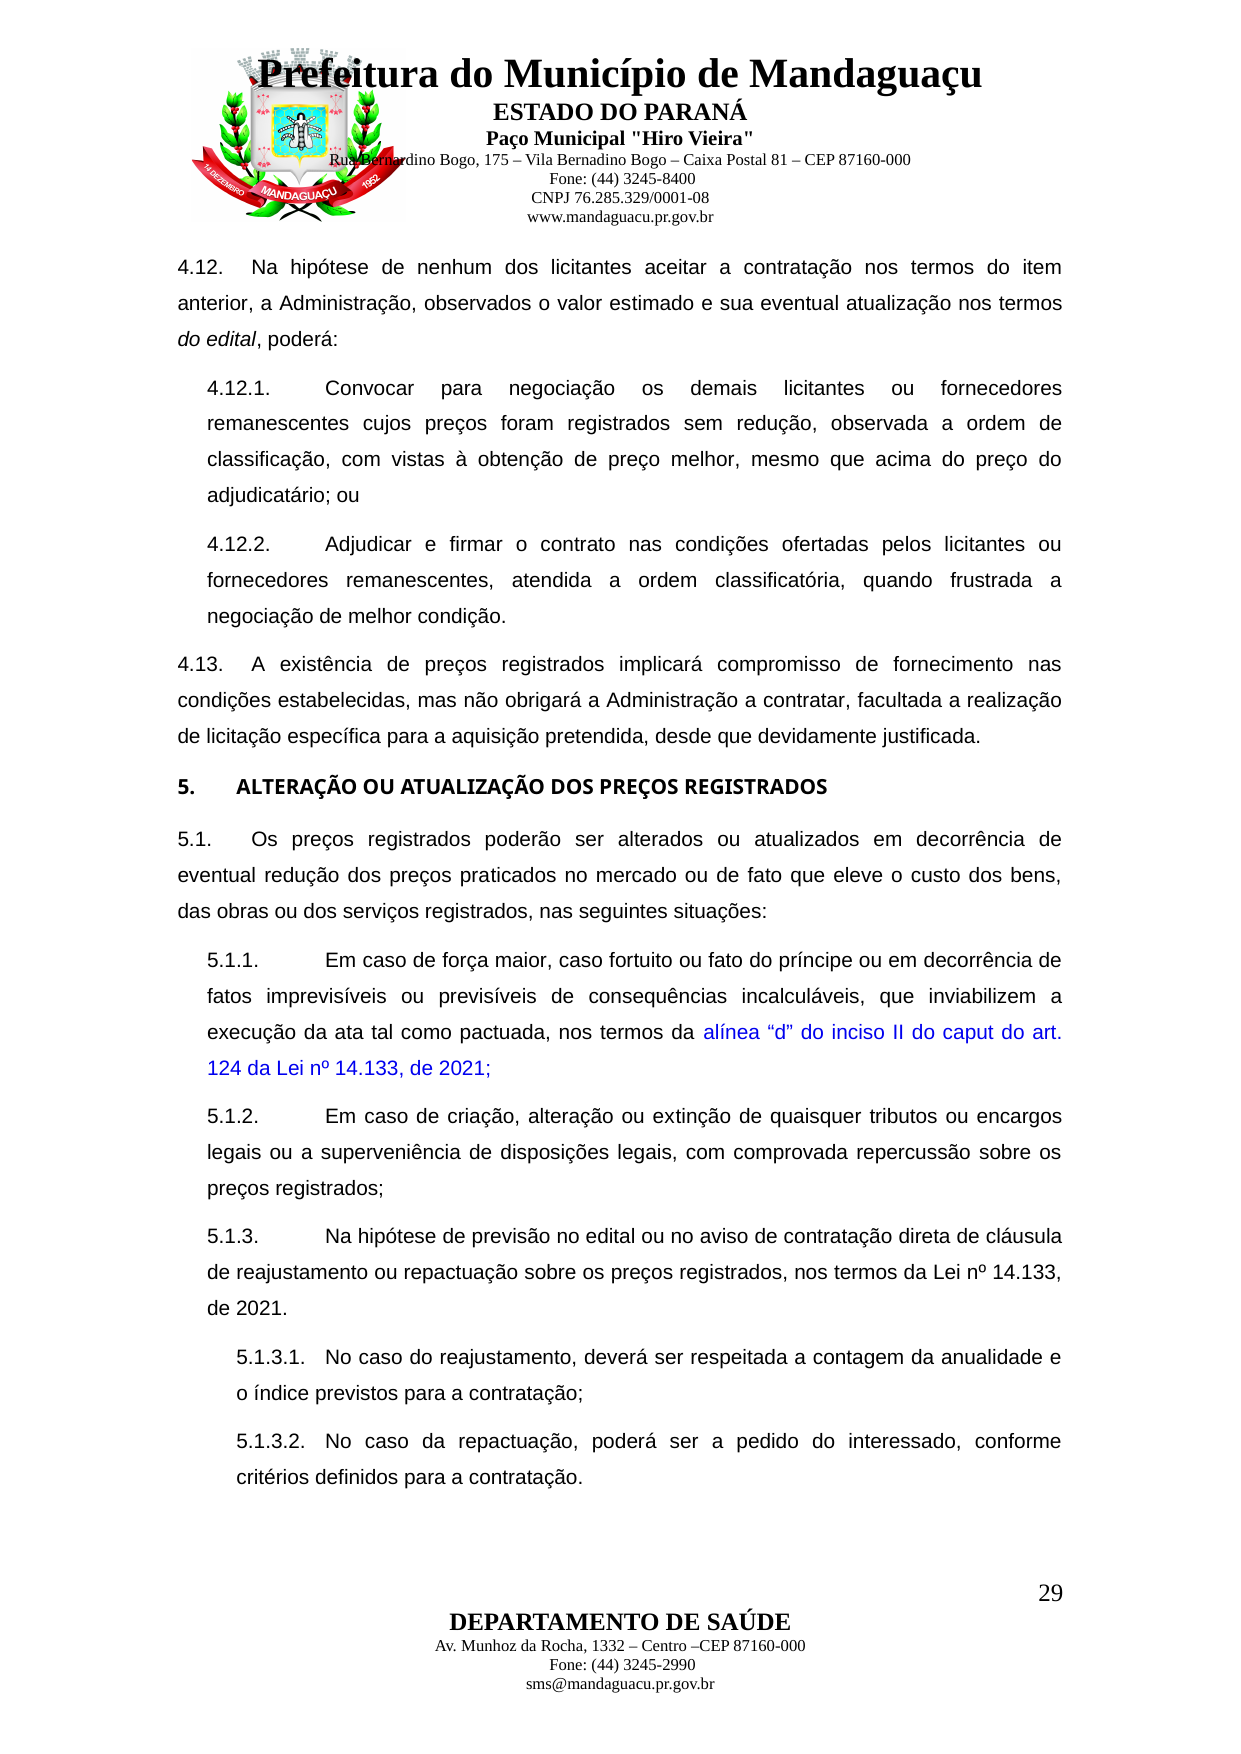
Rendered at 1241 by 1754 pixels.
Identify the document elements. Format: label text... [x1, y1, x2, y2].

list Adjudicar e firmar o contrato nas condições ofertadas pelos licitantes ou fornecedores remanescentes, atendida a ordem classificatória, quando frustrada a negociação de melhor condição. [207, 532, 1063, 627]
list Na hipótese de previsão no edital ou no aviso de contratação direta de cláusula de reajustamento ou repactuação sobre os preços registrados, nos termos da Lei nº 14.133, de 2021. [207, 1224, 1063, 1320]
list A existência de preços registrados implicará compromisso de fornecimento nas condições estabelecidas, mas não obrigará a Administração a contratar, facultada a realização de licitação específica para a aquisição pretendida, desde que devidamente justificada. [177, 652, 1063, 748]
picture [191, 48, 406, 222]
list Em caso de criação, alteração ou extinção de quaisquer tributos ou encargos legais ou a superveniência de disposições legais, com comprovada repercussão sobre os preços registrados; [207, 1104, 1063, 1200]
list ALTERAÇÃO OU ATUALIZAÇÃO DOS PREÇOS REGISTRADOS [177, 772, 1063, 801]
list Na hipótese de nenhum dos licitantes aceitar a contratação nos termos do item anterior, a Administração, observados o valor estimado e sua eventual atualização nos termos do edital, poderá: [177, 255, 1063, 351]
list Os preços registrados poderão ser alterados ou atualizados em decorrência de eventual redução dos preços praticados no mercado ou de fato que eleve o custo dos bens, das obras ou dos serviços registrados, nas seguintes situações: [177, 827, 1063, 923]
list Convocar para negociação os demais licitantes ou fornecedores remanescentes cujos preços foram registrados sem redução, observada a ordem de classificação, com vistas à obtenção de preço melhor, mesmo que acima do preço do adjudicatário; ou [207, 375, 1063, 507]
list No caso do reajustamento, deverá ser respeitada a contagem da anualidade e o índice previstos para a contratação; [236, 1344, 1063, 1404]
list No caso da repactuação, poderá ser a pedido do interessado, conforme critérios definidos para a contratação. [236, 1429, 1063, 1489]
list Em caso de força maior, caso fortuito ou fato do príncipe ou em decorrência de fatos imprevisíveis ou previsíveis de consequências incalculáveis, que inviabilizem a execução da ata tal como pactuada, nos termos da alínea “d” do inciso II do caput do art. 124 da Lei nº 14.133, de 2021; [207, 948, 1063, 1079]
